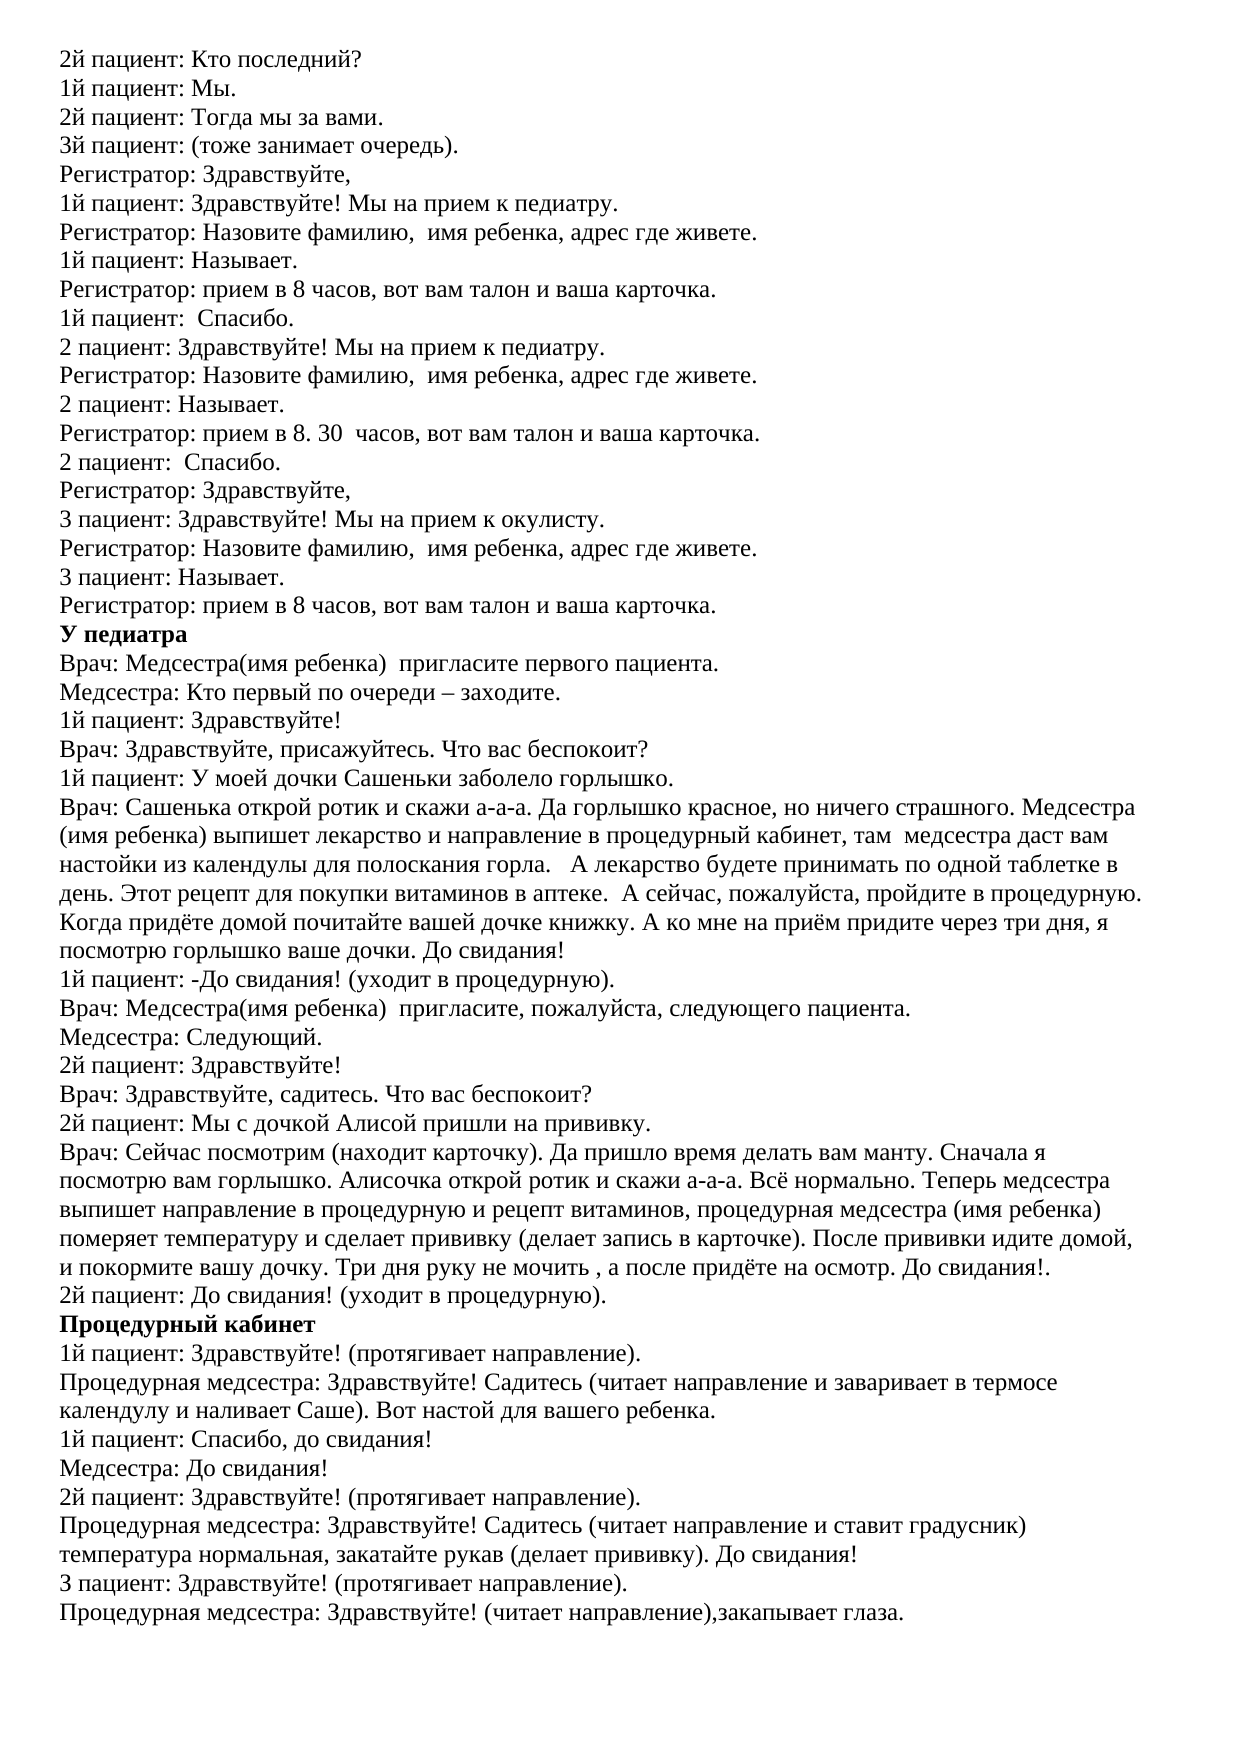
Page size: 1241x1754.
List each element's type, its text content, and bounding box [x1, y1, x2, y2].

text 2й пациент: Кто последний? [59, 44, 1152, 73]
text 2й пациент: До свидания! (уходит в процедурную). [59, 1281, 1152, 1309]
text 1й пациент: У моей дочки Сашеньки заболело горлышко. [59, 763, 1152, 792]
text 1й пациент: -До свидания! (уходит в процедурную). [59, 964, 1152, 993]
text У педиатра [59, 619, 1152, 648]
text 2 пациент: Здравствуйте! Мы на прием к педиатру. [59, 332, 1152, 361]
text Регистратор: Назовите фамилию, имя ребенка, адрес где живете. [59, 533, 1152, 562]
text Процедурный кабинет [59, 1309, 1152, 1338]
text Врач: Здравствуйте, садитесь. Что вас беспокоит? [59, 1079, 1152, 1108]
text Регистратор: Назовите фамилию, имя ребенка, адрес где живете. [59, 217, 1152, 246]
text Врач: Сейчас посмотрим (находит карточку). Да пришло время делать вам манту. Сначала я посмотрю вам горлышко. Алисочка открой ротик и скажи а-а-а. Всё нормально. Теперь медсестра выпишет направление в процедурную и рецепт витаминов, процедурная медсестра (имя ребенка) померяет температуру и сделает прививку (делает запись в карточке). После прививки идите домой, и покормите вашу дочку. Три дня руку не мочить , а после придёте на осмотр. До свидания!. [59, 1137, 1152, 1281]
text Врач: Медсестра(имя ребенка) пригласите первого пациента. [59, 648, 1152, 677]
text Процедурная медсестра: Здравствуйте! (читает направление),закапывает глаза. [59, 1597, 1152, 1626]
text Процедурная медсестра: Здравствуйте! Садитесь (читает направление и заваривает в термосе календулу и наливает Саше). Вот настой для вашего ребенка. [59, 1367, 1152, 1424]
text 1й пациент: Здравствуйте! [59, 706, 1152, 734]
text Процедурная медсестра: Здравствуйте! Садитесь (читает направление и ставит градусник) температура нормальная, закатайте рукав (делает прививку). До свидания! [59, 1511, 1152, 1568]
text Врач: Медсестра(имя ребенка) пригласите, пожалуйста, следующего пациента. [59, 993, 1152, 1022]
text 2й пациент: Здравствуйте! (протягивает направление). [59, 1482, 1152, 1511]
text Регистратор: прием в 8. 30 часов, вот вам талон и ваша карточка. [59, 418, 1152, 447]
text 1й пациент: Называет. [59, 246, 1152, 274]
text Регистратор: Здравствуйте, [59, 476, 1152, 504]
text Медсестра: До свидания! [59, 1453, 1152, 1482]
text Регистратор: Здравствуйте, [59, 159, 1152, 188]
text 1й пациент: Спасибо. [59, 303, 1152, 332]
text 3 пациент: Называет. [59, 562, 1152, 591]
text 1й пациент: Спасибо, до свидания! [59, 1424, 1152, 1453]
text Медсестра: Следующий. [59, 1022, 1152, 1051]
text 1й пациент: Мы. [59, 73, 1152, 102]
text Врач: Здравствуйте, присажуйтесь. Что вас беспокоит? [59, 734, 1152, 763]
text Регистратор: Назовите фамилию, имя ребенка, адрес где живете. [59, 361, 1152, 389]
text 3й пациент: (тоже занимает очередь). [59, 131, 1152, 159]
text Медсестра: Кто первый по очереди – заходите. [59, 677, 1152, 706]
text З пациент: Здравствуйте! (протягивает направление). [59, 1568, 1152, 1597]
text 2 пациент: Спасибо. [59, 447, 1152, 476]
text 1й пациент: Здравствуйте! (протягивает направление). [59, 1338, 1152, 1367]
text Врач: Сашенька открой ротик и скажи а-а-а. Да горлышко красное, но ничего страшного. Медсестра (имя ребенка) выпишет лекарство и направление в процедурный кабинет, там медсестра даст вам настойки из календулы для полоскания горла. А лекарство будете принимать по одной таблетке в день. Этот рецепт для покупки витаминов в аптеке. А сейчас, пожалуйста, пройдите в процедурную. Когда придёте домой почитайте вашей дочке книжку. А ко мне на приём придите через три дня, я посмотрю горлышко ваше дочки. До свидания! [59, 792, 1152, 964]
text 2й пациент: Здравствуйте! [59, 1051, 1152, 1079]
text 3 пациент: Здравствуйте! Мы на прием к окулисту. [59, 504, 1152, 533]
text 2 пациент: Называет. [59, 389, 1152, 418]
text 2й пациент: Мы с дочкой Алисой пришли на прививку. [59, 1108, 1152, 1137]
text Регистратор: прием в 8 часов, вот вам талон и ваша карточка. [59, 591, 1152, 619]
text 2й пациент: Тогда мы за вами. [59, 102, 1152, 131]
text Регистратор: прием в 8 часов, вот вам талон и ваша карточка. [59, 274, 1152, 303]
text 1й пациент: Здравствуйте! Мы на прием к педиатру. [59, 188, 1152, 217]
